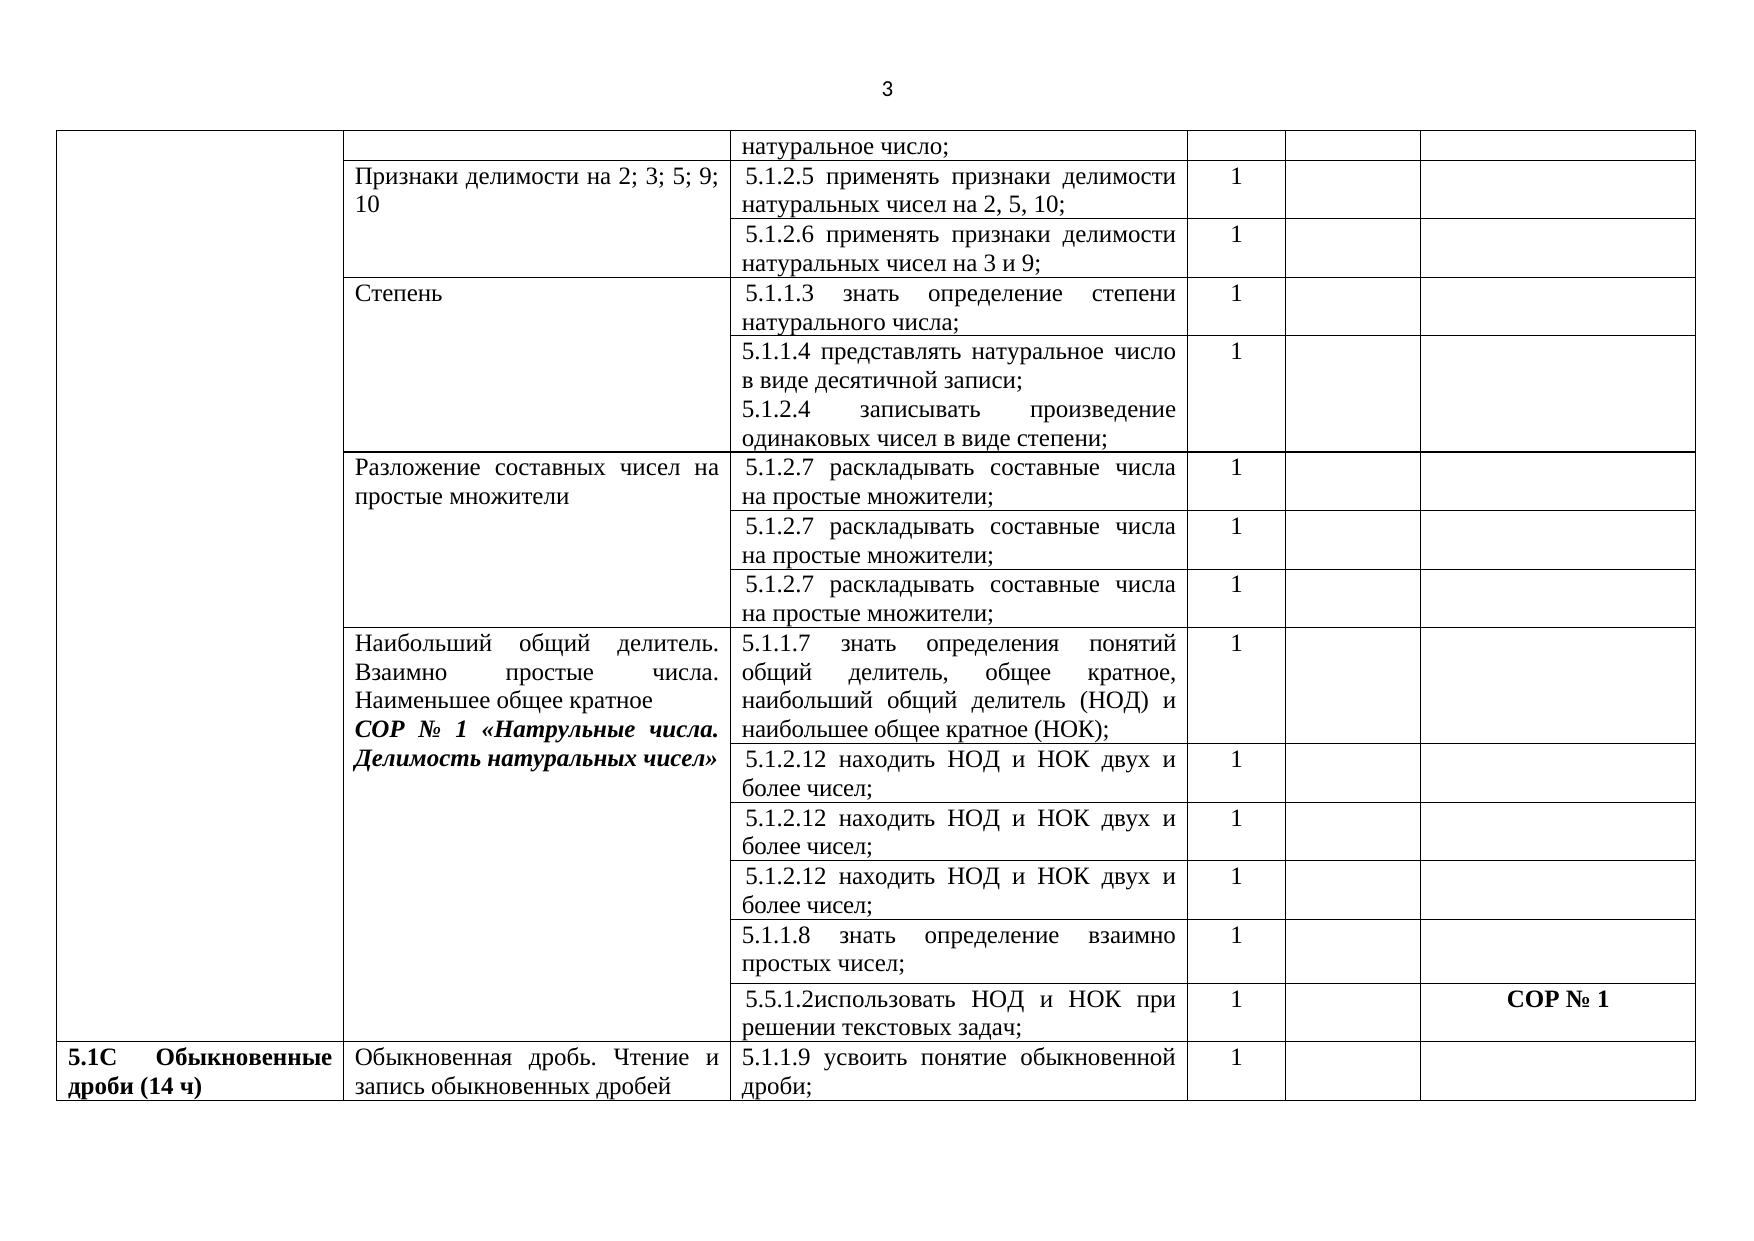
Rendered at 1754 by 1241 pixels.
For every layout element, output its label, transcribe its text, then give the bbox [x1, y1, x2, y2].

table_cell 1 [1188, 570, 1285, 627]
table_cell [1421, 131, 1695, 160]
table_cell [1286, 861, 1420, 919]
table_cell [1421, 278, 1695, 335]
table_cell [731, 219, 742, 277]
table_cell 1 [1188, 744, 1285, 802]
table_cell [344, 1042, 730, 1100]
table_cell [57, 1042, 343, 1100]
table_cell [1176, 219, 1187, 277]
table_cell 5.1.1.8 знать определение взаимно простых чисел; [731, 920, 1187, 983]
table_cell [1286, 161, 1420, 218]
table_cell 5.1.2.7 раскладывать составные числа на простые множители; [731, 511, 1187, 568]
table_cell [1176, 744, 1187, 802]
table_cell [1421, 1042, 1695, 1100]
table_cell [1286, 628, 1420, 743]
table_cell 5.1.1.4 представлять натуральное число в виде десятичной записи; 5.1.2.4 записывать произведение одинаковых чисел в виде степени; [731, 336, 1187, 451]
table_cell 1 [1188, 984, 1285, 1041]
table_cell [1421, 744, 1695, 802]
table_cell [1421, 628, 1695, 743]
table_cell [1421, 336, 1695, 451]
table_cell 5.1.1.7 знать определения понятий общий делитель, общее кратное, наибольший общий делитель (НОД) и наибольшее общее кратное (НОК); [731, 628, 1187, 743]
table_cell 5.5.1.2использовать НОД и НОК при решении текстовых задач; [731, 984, 1187, 1041]
table_cell 1 [1188, 861, 1285, 919]
table_cell 1 [1188, 920, 1285, 983]
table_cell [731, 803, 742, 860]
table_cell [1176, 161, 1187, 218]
table_cell [1286, 453, 1420, 510]
table_cell [1286, 984, 1420, 1041]
table_cell 1 [1188, 278, 1285, 335]
table_cell 1 [1188, 511, 1285, 568]
table_cell [1286, 131, 1420, 160]
table_cell [1421, 861, 1695, 919]
table_cell [1421, 511, 1695, 568]
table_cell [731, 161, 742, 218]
table_cell 5.1.1.9 усвоить понятие обыкновенной дроби; [731, 1042, 1187, 1100]
table_cell [1286, 744, 1420, 802]
table_cell 5.1.2.7 раскладывать составные числа на простые множители; [731, 453, 1187, 510]
table_cell Разложение составных чисел на простые множители [344, 453, 730, 627]
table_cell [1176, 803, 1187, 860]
table_cell 1 [1188, 336, 1285, 451]
table_cell [1421, 803, 1695, 860]
table_cell [1421, 570, 1695, 627]
table_cell Степень [344, 278, 730, 451]
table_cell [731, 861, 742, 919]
table_cell 1 [1188, 161, 1285, 218]
table_cell 1 [1188, 628, 1285, 743]
table_cell 1 [1188, 453, 1285, 510]
table_cell [1286, 278, 1420, 335]
table_cell [1421, 161, 1695, 218]
table_cell [1421, 453, 1695, 510]
table_cell [1286, 570, 1420, 627]
table_cell Признаки делимости на 2; 3; 5; 9; 10 [344, 161, 730, 277]
table_cell [1286, 803, 1420, 860]
table_cell 5.1.1.3 знать определение степени натурального числа; [731, 278, 1187, 335]
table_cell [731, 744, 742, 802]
table_cell [1286, 1042, 1420, 1100]
table_cell Наибольший общий делитель. Взаимно простые числа. Наименьшее общее кратное СОР № 1 «Натрульные числа. Делимость натуральных чисел» [344, 628, 730, 1041]
table_cell 1 [1188, 219, 1285, 277]
table_cell 1 [1188, 131, 1285, 160]
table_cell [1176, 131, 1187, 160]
table_cell 5.1.2.7 раскладывать составные числа на простые множители; [731, 570, 1187, 627]
table_cell [1421, 219, 1695, 277]
table_cell СОР № 1 [1421, 984, 1695, 1041]
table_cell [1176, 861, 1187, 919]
table_cell [1286, 511, 1420, 568]
table_cell 1 [1188, 803, 1285, 860]
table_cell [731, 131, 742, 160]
table_cell [1286, 920, 1420, 983]
table_cell [1286, 219, 1420, 277]
table_cell [1286, 336, 1420, 451]
table_cell 1 [1188, 1042, 1285, 1100]
table_cell [1421, 920, 1695, 983]
